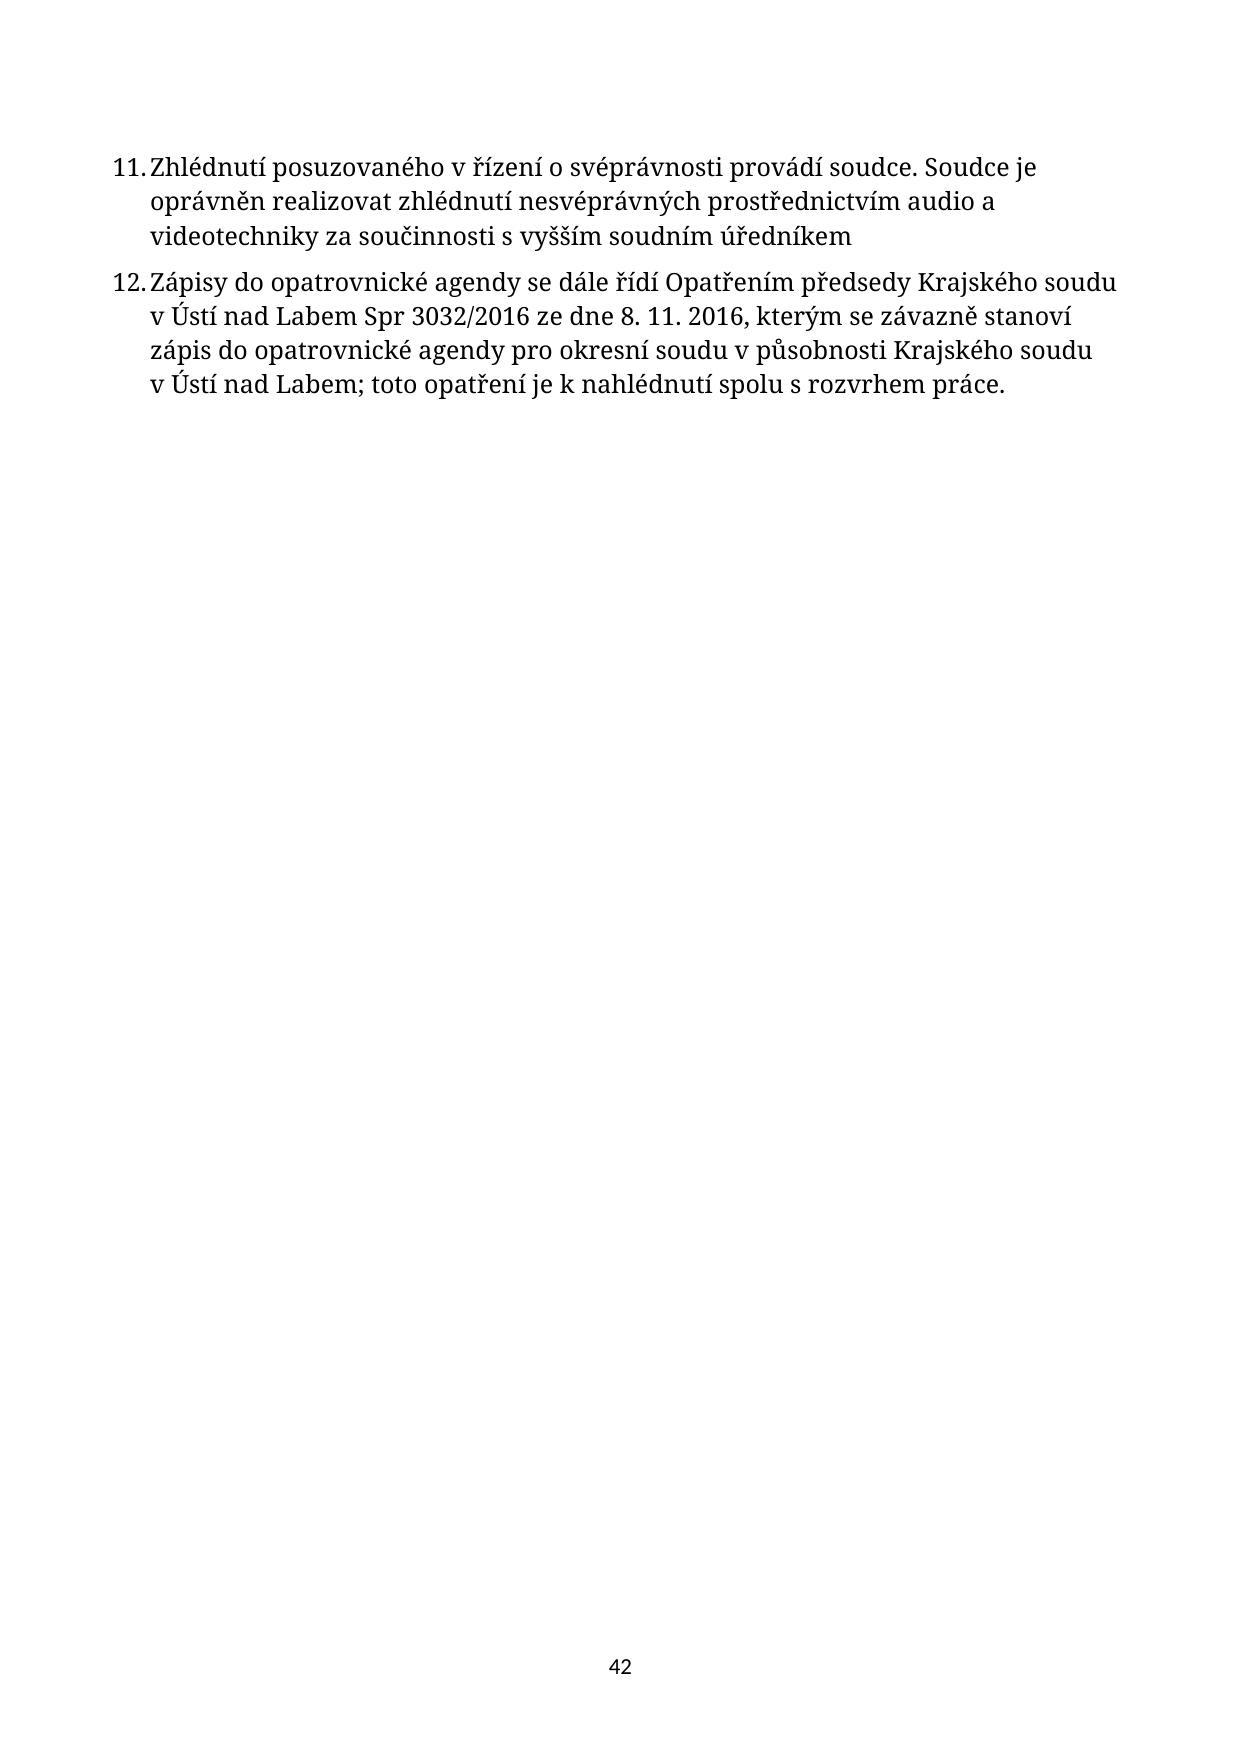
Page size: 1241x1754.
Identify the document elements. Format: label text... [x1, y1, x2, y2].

list Zhlédnutí posuzovaného v řízení o svéprávnosti provádí soudce. Soudce je oprávněn realizovat zhlédnutí nesvéprávných prostřednictvím audio a videotechniky za součinnosti s vyšším soudním úředníkem [112, 150, 1128, 252]
list Zápisy do opatrovnické agendy se dále řídí Opatřením předsedy Krajského soudu v Ústí nad Labem Spr 3032/2016 ze dne 8. 11. 2016, kterým se závazně stanoví zápis do opatrovnické agendy pro okresní soudu v působnosti Krajského soudu v Ústí nad Labem; toto opatření je k nahlédnutí spolu s rozvrhem práce. [112, 265, 1128, 401]
